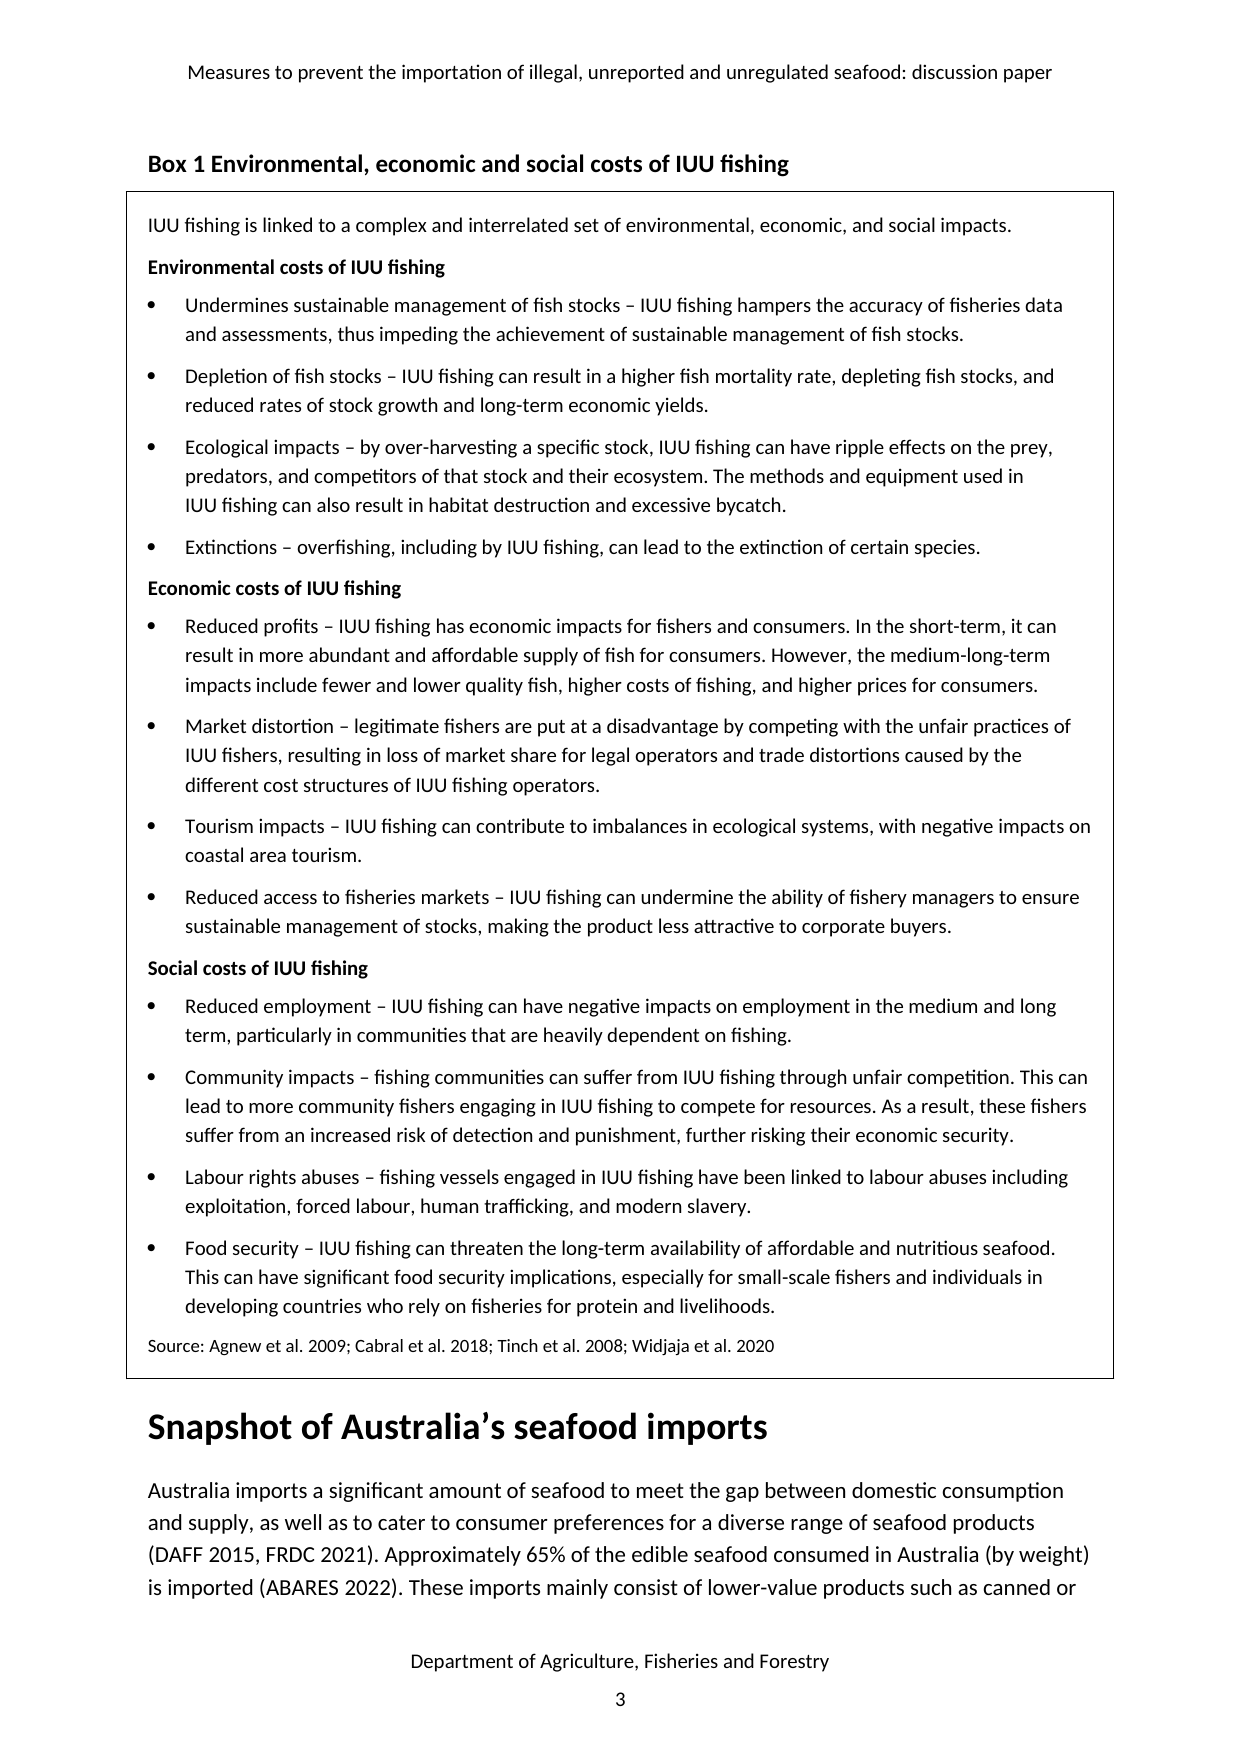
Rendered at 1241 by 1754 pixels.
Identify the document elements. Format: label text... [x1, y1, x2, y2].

subtitle Environmental costs of IUU fishing [127, 232, 1113, 270]
text Labour rights abuses – fishing vessels engaged in IUU fishing have been linked to labour abuses including exploitation, forced labour, human trafficking, and modern slavery. [127, 1142, 1113, 1213]
text Source: Agnew et al. 2009; Cabral et al. 2018; Tinch et al. 2008; Widjaja et al. 2020 [127, 1313, 1113, 1378]
text Box 1 Environmental, economic and social costs of IUU fishing [148, 148, 1092, 178]
text IUU fishing is linked to a complex and interrelated set of environmental, economic, and social impacts. [127, 192, 1113, 232]
text Ecological impacts – by over-harvesting a specific stock, IUU fishing can have ripple effects on the prey, predators, and competitors of that stock and their ecosystem. The methods and equipment used in IUU fishing can also result in habitat destruction and excessive bycatch. [127, 412, 1113, 512]
text Reduced access to fisheries markets – IUU fishing can undermine the ability of fishery managers to ensure sustainable management of stocks, making the product less attractive to corporate buyers. [127, 862, 1113, 933]
subtitle Social costs of IUU fishing [127, 933, 1113, 971]
text Undermines sustainable management of fish stocks – IUU fishing hampers the accuracy of fisheries data and assessments, thus impeding the achievement of sustainable management of fish stocks. [127, 270, 1113, 341]
text Market distortion – legitimate fishers are put at a disadvantage by competing with the unfair practices of IUU fishers, resulting in loss of market share for legal operators and trade distortions caused by the different cost structures of IUU fishing operators. [127, 692, 1113, 792]
text Tourism impacts – IUU fishing can contribute to imbalances in ecological systems, with negative impacts on coastal area tourism. [127, 792, 1113, 862]
text Extinctions – overfishing, including by IUU fishing, can lead to the extinction of certain species. [127, 512, 1113, 554]
text Reduced employment – IUU fishing can have negative impacts on employment in the medium and long term, particularly in communities that are heavily dependent on fishing. [127, 971, 1113, 1042]
text Food security – IUU fishing can threaten the long-term availability of affordable and nutritious seafood. This can have significant food security implications, especially for small-scale fishers and individuals in developing countries who rely on fisheries for protein and livelihoods. [127, 1213, 1113, 1313]
text Depletion of fish stocks – IUU fishing can result in a higher fish mortality rate, depleting fish stocks, and reduced rates of stock growth and long-term economic yields. [127, 341, 1113, 412]
subtitle Economic costs of IUU fishing [127, 554, 1113, 592]
subtitle Snapshot of Australia’s seafood imports [148, 1403, 1092, 1448]
text Community impacts – fishing communities can suffer from IUU fishing through unfair competition. This can lead to more community fishers engaging in IUU fishing to compete for resources. As a result, these fishers suffer from an increased risk of detection and punishment, further risking their economic security. [127, 1042, 1113, 1142]
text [148, 1476, 1092, 1601]
text Reduced profits – IUU fishing has economic impacts for fishers and consumers. In the short-term, it can result in more abundant and affordable supply of fish for consumers. However, the medium-long-term impacts include fewer and lower quality fish, higher costs of fishing, and higher prices for consumers. [127, 592, 1113, 692]
